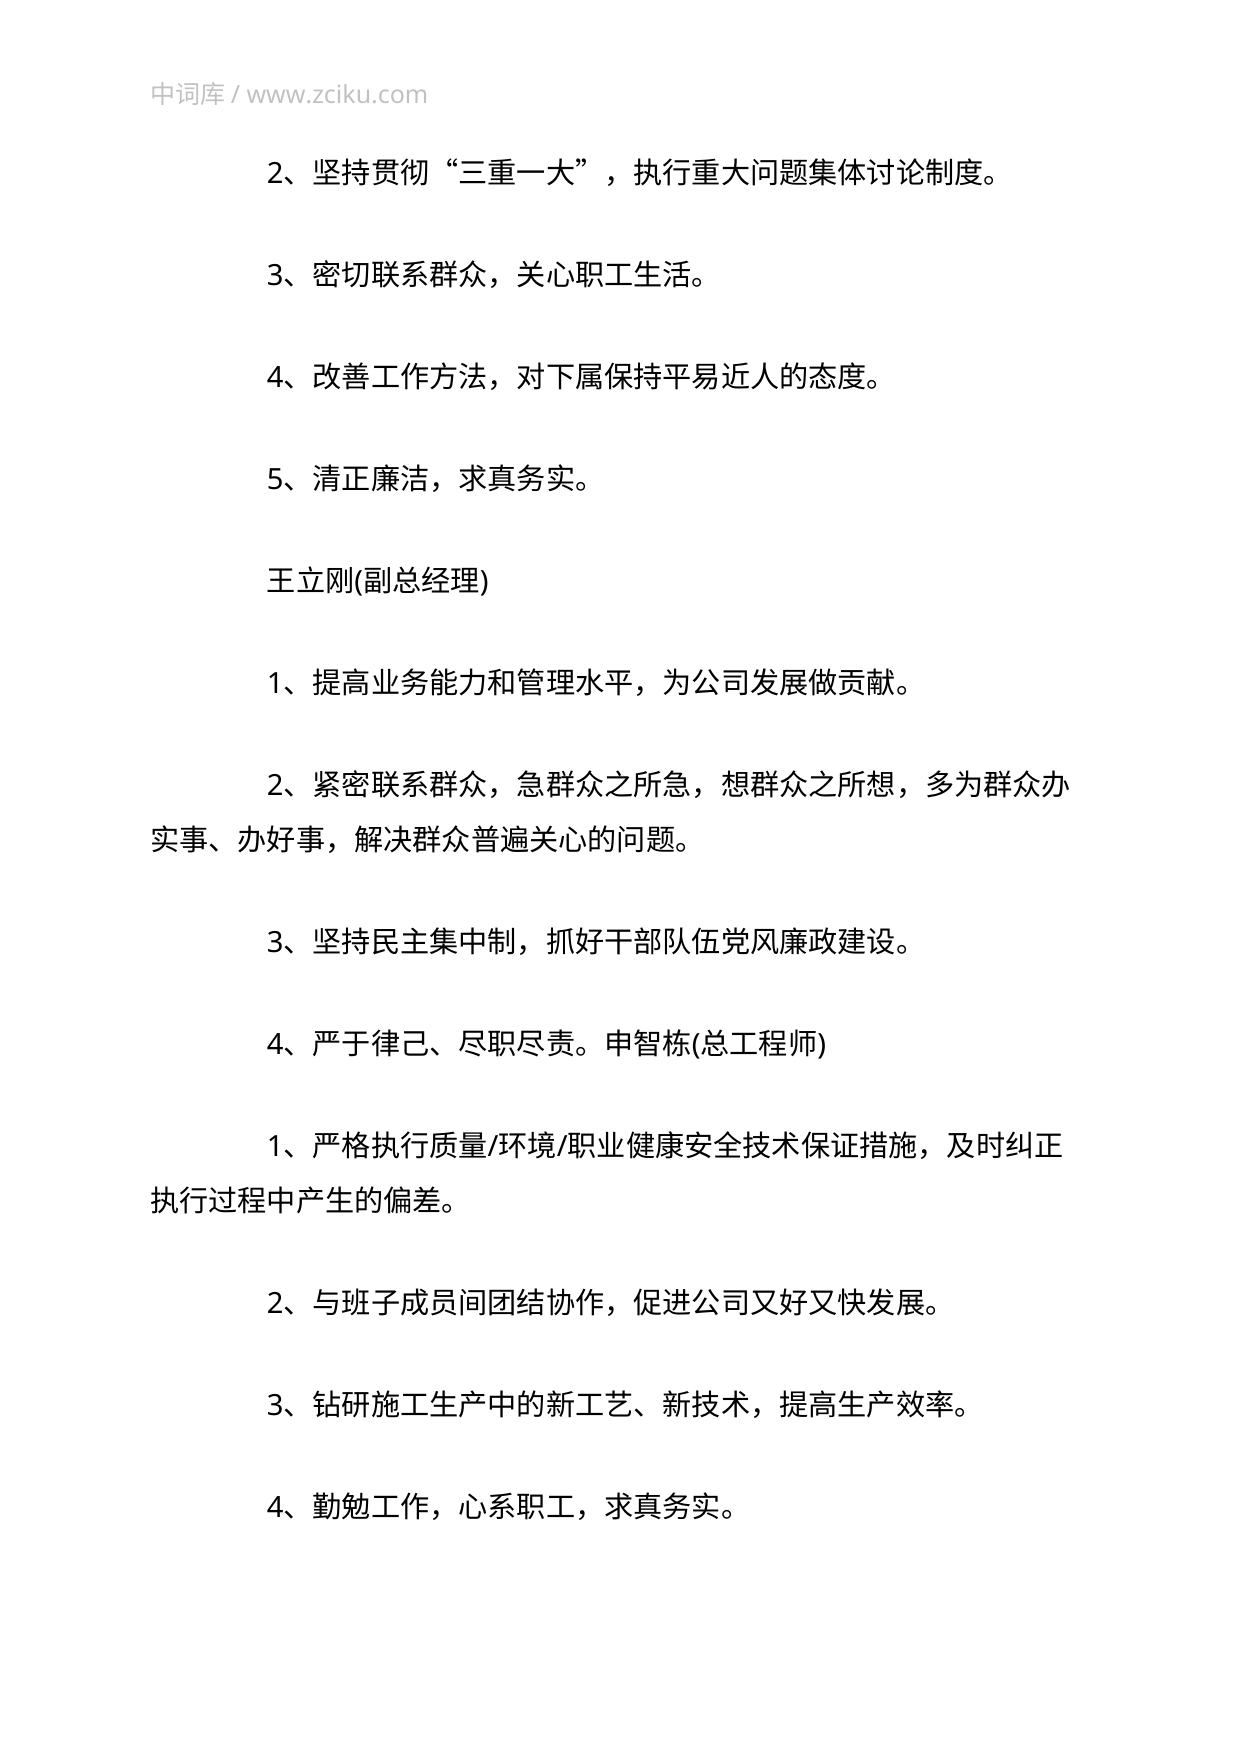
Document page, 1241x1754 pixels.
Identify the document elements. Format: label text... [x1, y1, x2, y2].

text 1、提高业务能力和管理水平，为公司发展做贡献。 [150, 660, 1090, 702]
text 5、清正廉洁，求真务实。 [150, 456, 1090, 498]
text 1、严格执行质量/环境/职业健康安全技术保证措施，及时纠正执行过程中产生的偏差。 [150, 1123, 1090, 1220]
text 2、坚持贯彻“三重一大”，执行重大问题集体讨论制度。 [150, 150, 1090, 192]
text 2、紧密联系群众，急群众之所急，想群众之所想，多为群众办实事、办好事，解决群众普遍关心的问题。 [150, 762, 1090, 859]
text 4、勤勉工作，心系职工，求真务实。 [150, 1483, 1090, 1526]
text 3、钻研施工生产中的新工艺、新技术，提高生产效率。 [150, 1381, 1090, 1424]
text 4、严于律己、尽职尽责。申智栋(总工程师) [150, 1021, 1090, 1063]
text 王立刚(副总经理) [150, 558, 1090, 600]
text 4、改善工作方法，对下属保持平易近人的态度。 [150, 354, 1090, 396]
text 2、与班子成员间团结协作，促进公司又好又快发展。 [150, 1279, 1090, 1322]
text 3、坚持民主集中制，抓好干部队伍党风廉政建设。 [150, 919, 1090, 961]
text 3、密切联系群众，关心职工生活。 [150, 252, 1090, 294]
